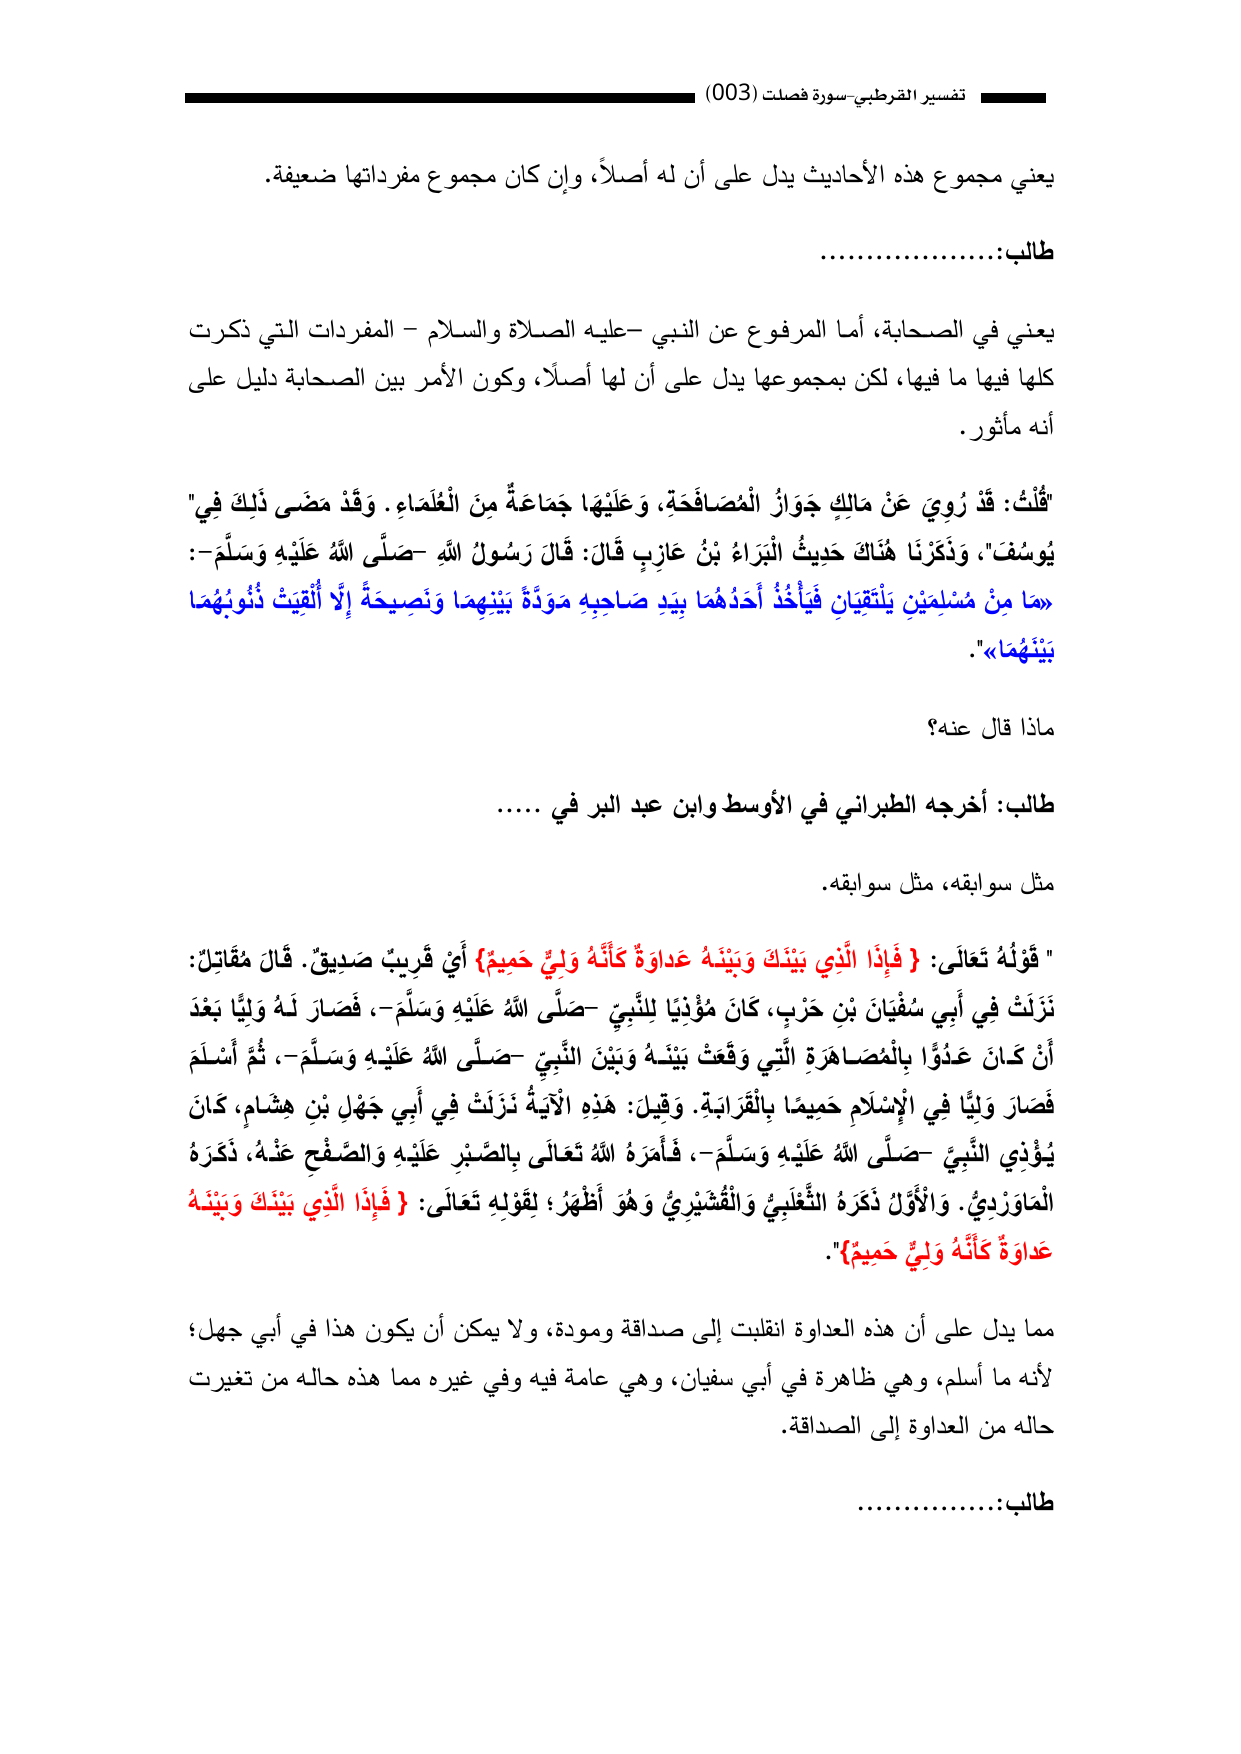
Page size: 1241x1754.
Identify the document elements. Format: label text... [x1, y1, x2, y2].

text "قُلْتُ: قَدْ رُوِيَ عَنْ مَالِكٍ جَوَازُ الْمُصَافَحَةِ، وَعَلَيْهَا جَمَاعَةٌ مِنَ الْعُلَمَاءِ. وَقَدْ مَضَى ذَلِكَ فِي" يُوسُفَ"، وَذَكَرْنَا هُنَاكَ حَدِيثُ الْبَرَاءُ بْنُ عَازِبٍ قَالَ: قَالَ رَسُولُ اللَّهِ -صَلَّى اللَّهُ عَلَيْهِ وَسَلَّمَ-: «مَا مِنْ مُسْلِمَيْنِ يَلْتَقِيَانِ فَيَأْخُذُ أَحَدُهُمَا بِيَدِ صَاحِبِهِ مَوَدَّةً بَيْنِهِمَا وَنَصِيحَةً إِلَّا أُلْقِيَتْ ذُنُوبُهُمَا بَيْنَهُمَا»". [187, 479, 1053, 673]
text مثل سوابقه، مثل سوابقه. [187, 858, 1053, 906]
text مما يدل على أن هذه العداوة انقلبت إلى صداقة ومودة، ولا يمكن أن يكون هذا في أبي جهل؛ لأنه ما أسلم، وهي ظاهرة في أبي سفيان، وهي عامة فيه وفي غيره مما هذه حاله من تغيرت حاله من العداوة إلى الصداقة. [187, 1304, 1053, 1449]
text يعني مجموع هذه الأحاديث يدل على أن له أصلاً، وإن كان مجموع مفرداتها ضعيفة. [187, 150, 1053, 198]
text " قَوْلُهُ تَعَالَى: { فَإِذَا الَّذِي بَيْنَكَ وَبَيْنَهُ عَداوَةٌ كَأَنَّهُ وَلِيٌّ حَمِيمٌ} أَيْ قَرِيبٌ صَدِيقٌ. قَالَ مُقَاتِلٌ: نَزَلَتْ فِي أَبِي سُفْيَانَ بْنِ حَرْبٍ، كَانَ مُؤْذِيًا لِلنَّبِيِّ -صَلَّى اللَّهُ عَلَيْهِ وَسَلَّمَ-، فَصَارَ لَهُ وَلِيًّا بَعْدَ أَنْ كَانَ عَدُوًّا بِالْمُصَاهَرَةِ الَّتِي وَقَعَتْ بَيْنَهُ وَبَيْنَ النَّبِيِّ -صَلَّى اللَّهُ عَلَيْهِ وَسَلَّمَ-، ثُمَّ أَسْلَمَ فَصَارَ وَلِيًّا فِي الْإِسْلَامِ حَمِيمًا بِالْقَرَابَةِ. وَقِيلَ: هَذِهِ الْآيَةُ نَزَلَتْ فِي أَبِي جَهْلِ بْنِ هِشَامٍ، كَانَ يُؤْذِي النَّبِيَّ -صَلَّى اللَّهُ عَلَيْهِ وَسَلَّمَ-، فَأَمَرَهُ اللَّهُ تَعَالَى بِالصَّبْرِ عَلَيْهِ وَالصَّفْحِ عَنْهُ، ذَكَرَهُ الْمَاوَرْدِيُّ. وَالْأَوَّلُ ذَكَرَهُ الثَّعْلَبِيُّ وَالْقُشَيْرِيُّ وَهُوَ أَظْهَرُ؛ لِقَوْلِهِ تَعَالَى: { فَإِذَا الَّذِي بَيْنَكَ وَبَيْنَهُ عَداوَةٌ كَأَنَّهُ وَلِيٌّ حَمِيمٌ}". [187, 935, 1053, 1275]
text طالب:................... [187, 227, 1053, 276]
text يعني في الصحابة، أما المرفوع عن النبي –عليه الصلاة والسلام - المفردات التي ذكرت كلها فيها ما فيها، لكن بمجموعها يدل على أن لها أصلًا، وكون الأمر بين الصحابة دليل على أنه مأثور. [187, 305, 1053, 450]
text ماذا قال عنه؟ [187, 703, 1053, 751]
text طالب: أخرجه الطبراني في الأوسط وابن عبد البر في ..... [187, 780, 1053, 829]
text طالب:............... [187, 1478, 1053, 1527]
